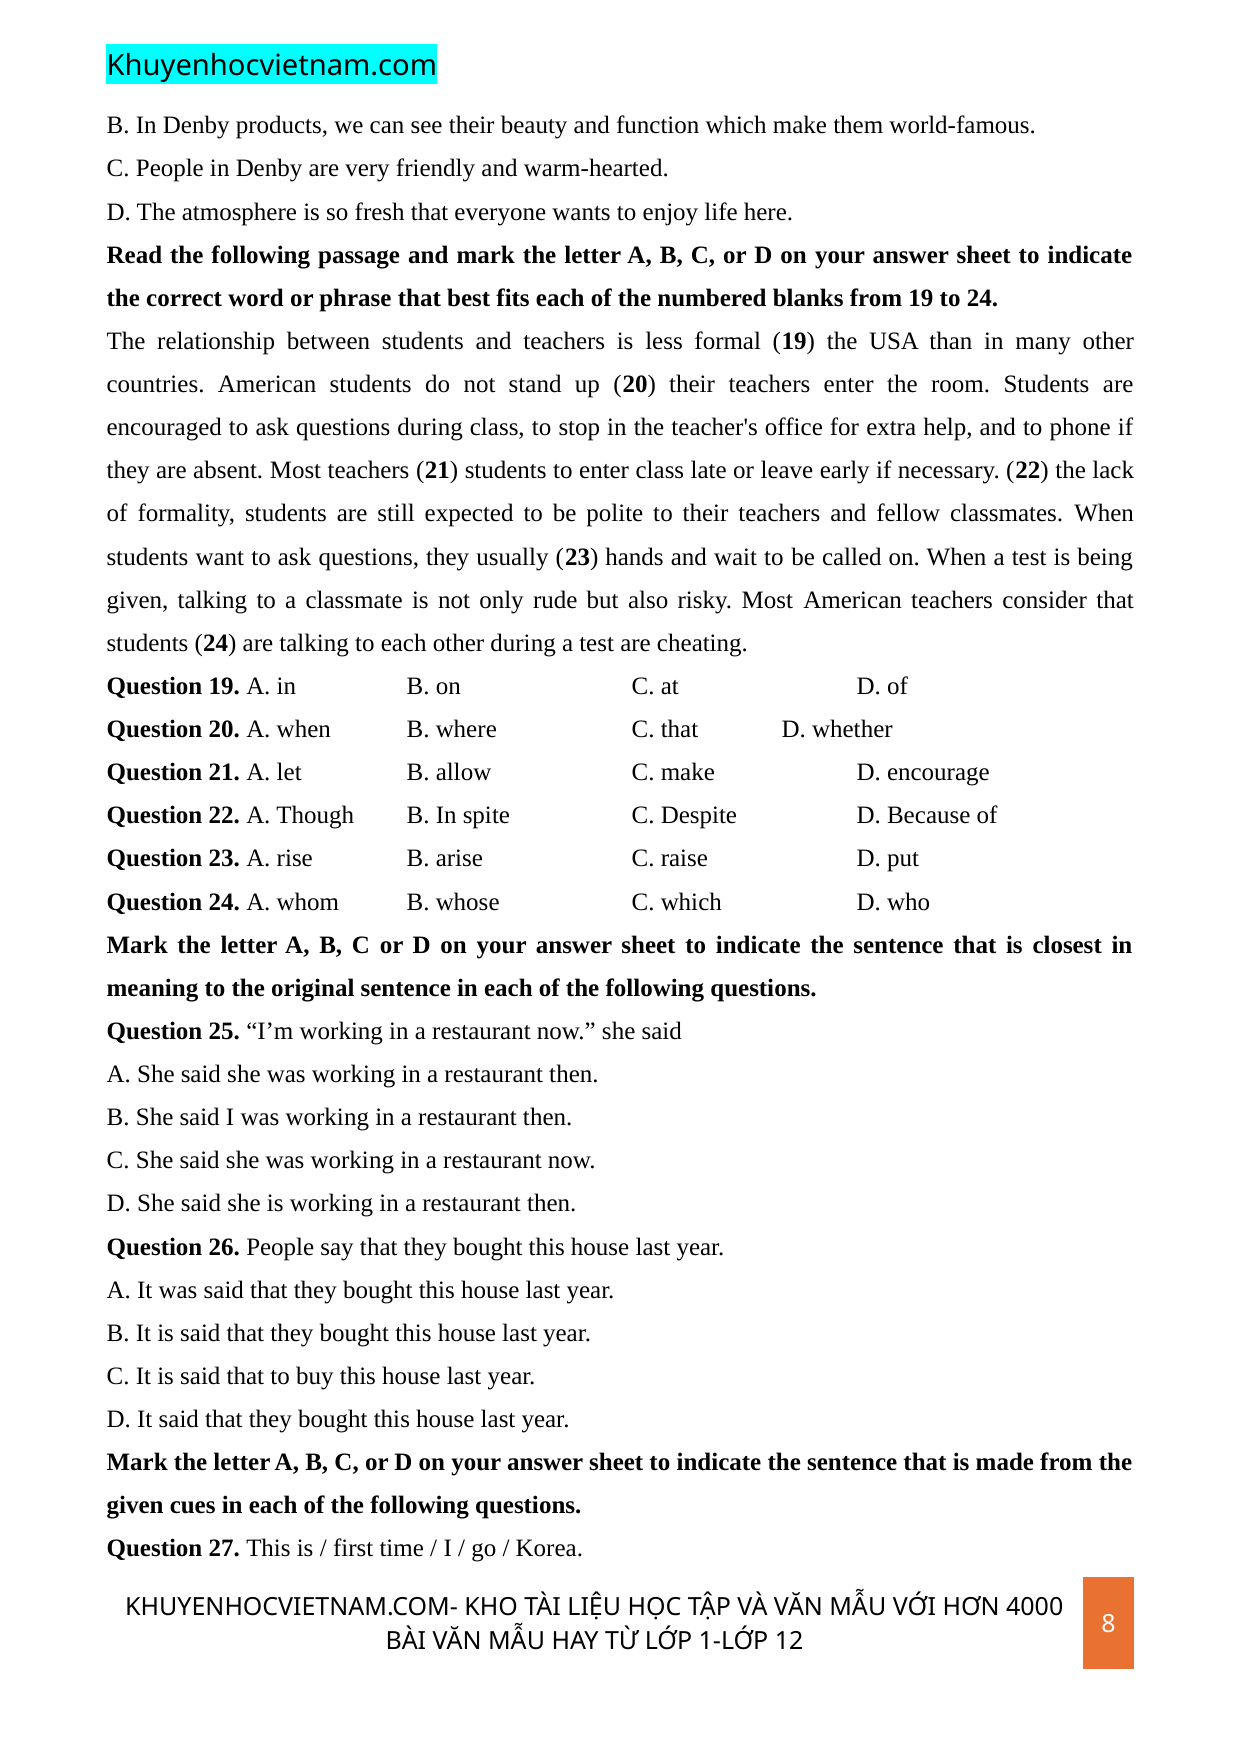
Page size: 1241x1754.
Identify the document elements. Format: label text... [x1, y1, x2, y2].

text D. The atmosphere is so fresh that everyone wants to enjoy life here. [106, 197, 1134, 225]
text B. It is said that they bought this house last year. [106, 1318, 1134, 1347]
text B. She said I was working in a restaurant then. [106, 1102, 1134, 1131]
text A. She said she was working in a restaurant then. [106, 1059, 1134, 1088]
text Question 22. A. Though B. In spite C. Despite D. Because of [106, 800, 1134, 829]
text C. She said she was working in a restaurant now. [106, 1145, 1134, 1174]
text A. It was said that they bought this house last year. [106, 1275, 1134, 1303]
text Question 19. A. in B. on C. at D. of [106, 671, 1134, 700]
text Question 26. People say that they bought this house last year. [106, 1232, 1134, 1260]
text C. People in Denby are very friendly and warm-hearted. [106, 153, 1134, 182]
text Mark the letter A, B, C or D on your answer sheet to indicate the sentence that is closest in meaning to the original sentence in each of the following questions. [106, 930, 1134, 1002]
text Question 20. A. when B. where C. that D. whether [106, 714, 1134, 743]
text Question 21. A. let B. allow C. make D. encourage [106, 757, 1134, 786]
text Question 25. “I’m working in a restaurant now.” she said [106, 1016, 1134, 1045]
text D. She said she is working in a restaurant then. [106, 1188, 1134, 1217]
text Question 23. A. rise B. arise C. raise D. put [106, 843, 1134, 872]
text Mark the letter A, B, C, or D on your answer sheet to indicate the sentence that is made from the given cues in each of the following questions. [106, 1447, 1134, 1519]
text Read the following passage and mark the letter A, B, C, or D on your answer sheet to indicate the correct word or phrase that best fits each of the numbered blanks from 19 to 24. [106, 240, 1134, 312]
text D. It said that they bought this house last year. [106, 1404, 1134, 1433]
text The relationship between students and teachers is less formal (19) the USA than in many other countries. American students do not stand up (20) their teachers enter the room. Students are encouraged to ask questions during class, to stop in the teacher's office for extra help, and to phone if they are absent. Most teachers (21) students to enter class late or leave early if necessary. (22) the lack of formality, students are still expected to be polite to their teachers and fellow classmates. When students want to ask questions, they usually (23) hands and wait to be called on. When a test is being given, talking to a classmate is not only rude but also risky. Most American teachers consider that students (24) are talking to each other during a test are cheating. [106, 326, 1134, 657]
text Question 24. A. whom B. whose C. which D. who [106, 887, 1134, 915]
text B. In Denby products, we can see their beauty and function which make them world-famous. [106, 110, 1134, 139]
text C. It is said that to buy this house last year. [106, 1361, 1134, 1390]
text Question 27. This is / first time / I / go / Korea. [106, 1533, 1134, 1562]
